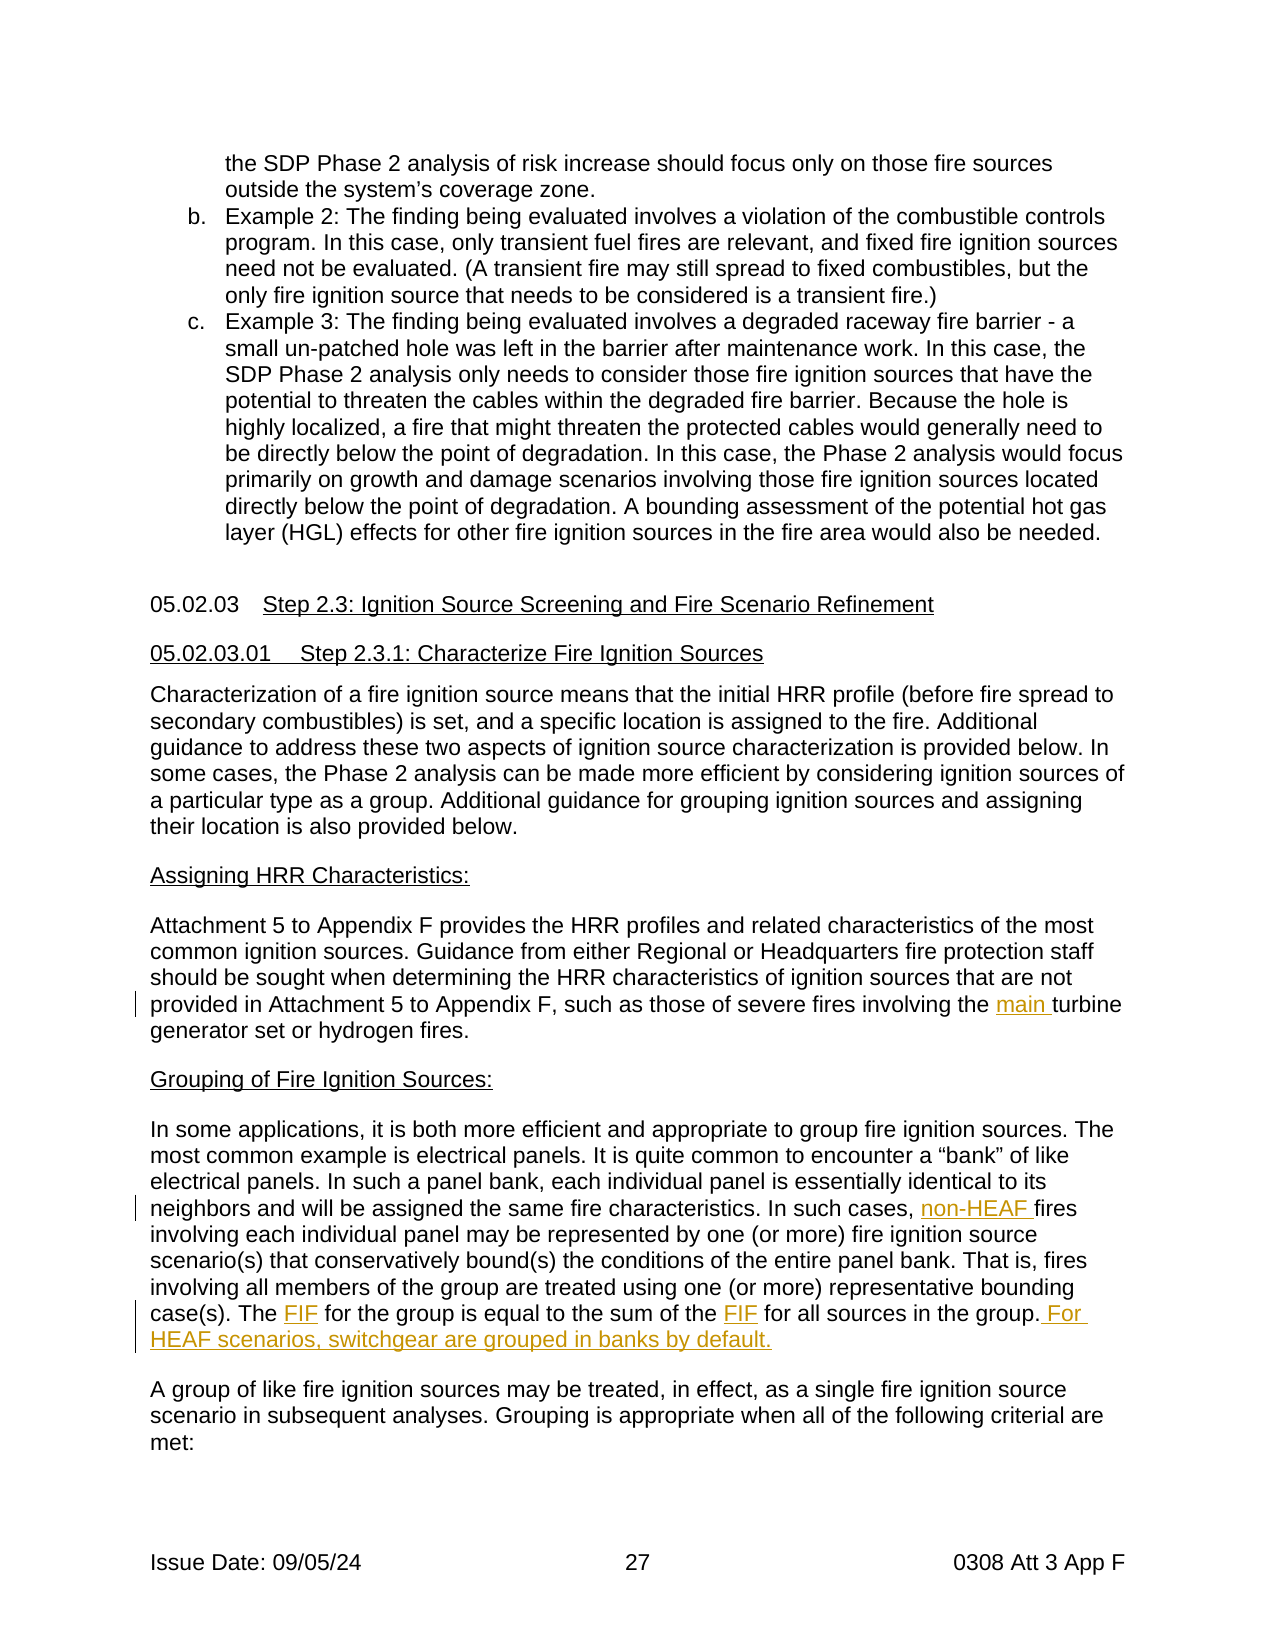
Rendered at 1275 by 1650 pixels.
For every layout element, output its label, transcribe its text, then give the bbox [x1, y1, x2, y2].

text A group of like fire ignition sources may be treated, in effect, as a single fire ignition source scenario in subsequent analyses. Grouping is appropriate when all of the following criterial are met: [150, 1376, 1125, 1455]
text Attachment 5 to Appendix F provides the HRR profiles and related characteristics of the most common ignition sources. Guidance from either Regional or Headquarters fire protection staff should be sought when determining the HRR characteristics of ignition sources that are not provided in Attachment 5 to Appendix F, such as those of severe fires involving the turbine generator set or hydrogen fires. [150, 912, 1125, 1043]
subtitle Assigning HRR Characteristics: [150, 862, 1125, 889]
text Characterization of a fire ignition source means that the initial HRR profile (before fire spread to secondary combustibles) is set, and a specific location is assigned to the fire. Additional guidance to address these two aspects of ignition source characterization is provided below. In some cases, the Phase 2 analysis can be made more efficient by considering ignition sources of a particular type as a group. Additional guidance for grouping ignition sources and assigning their location is also provided below. [150, 681, 1125, 839]
subtitle Grouping of Fire Ignition Sources: [150, 1066, 1125, 1093]
text In some applications, it is both more efficient and appropriate to group fire ignition sources. The most common example is electrical panels. It is quite common to encounter a “bank” of like electrical panels. In such a panel bank, each individual panel is essentially identical to its neighbors and will be assigned the same fire characteristics. In such cases, fires involving each individual panel may be represented by one (or more) fire ignition source scenario(s) that conservatively bound(s) the conditions of the entire panel bank. That is, fires involving all members of the group are treated using one (or more) representative bounding case(s). The for the group is equal to the sum of the for all sources in the group. [150, 1116, 1125, 1353]
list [187, 150, 1125, 203]
list Example 2: The finding being evaluated involves a violation of the combustible controls program. In this case, only transient fuel fires are relevant, and fixed fire ignition sources need not be evaluated. (A transient fire may still spread to fixed combustibles, but the only fire ignition source that needs to be considered is a transient fire.) [187, 203, 1125, 308]
subtitle 05.02.03.01 Step 2.3.1: Characterize Fire Ignition Sources [150, 640, 1125, 667]
list Example 3: The finding being evaluated involves a degraded raceway fire barrier - a small un-patched hole was left in the barrier after maintenance work. In this case, the SDP Phase 2 analysis only needs to consider those fire ignition sources that have the potential to threaten the cables within the degraded fire barrier. Because the hole is highly localized, a fire that might threaten the protected cables would generally need to be directly below the point of degradation. In this case, the Phase 2 analysis would focus primarily on growth and damage scenarios involving those fire ignition sources located directly below the point of degradation. A bounding assessment of the potential hot gas layer (HGL) effects for other fire ignition sources in the fire area would also be needed. [187, 308, 1125, 545]
subtitle 05.02.03 Step 2.3: Ignition Source Screening and Fire Scenario Refinement [150, 591, 1125, 617]
